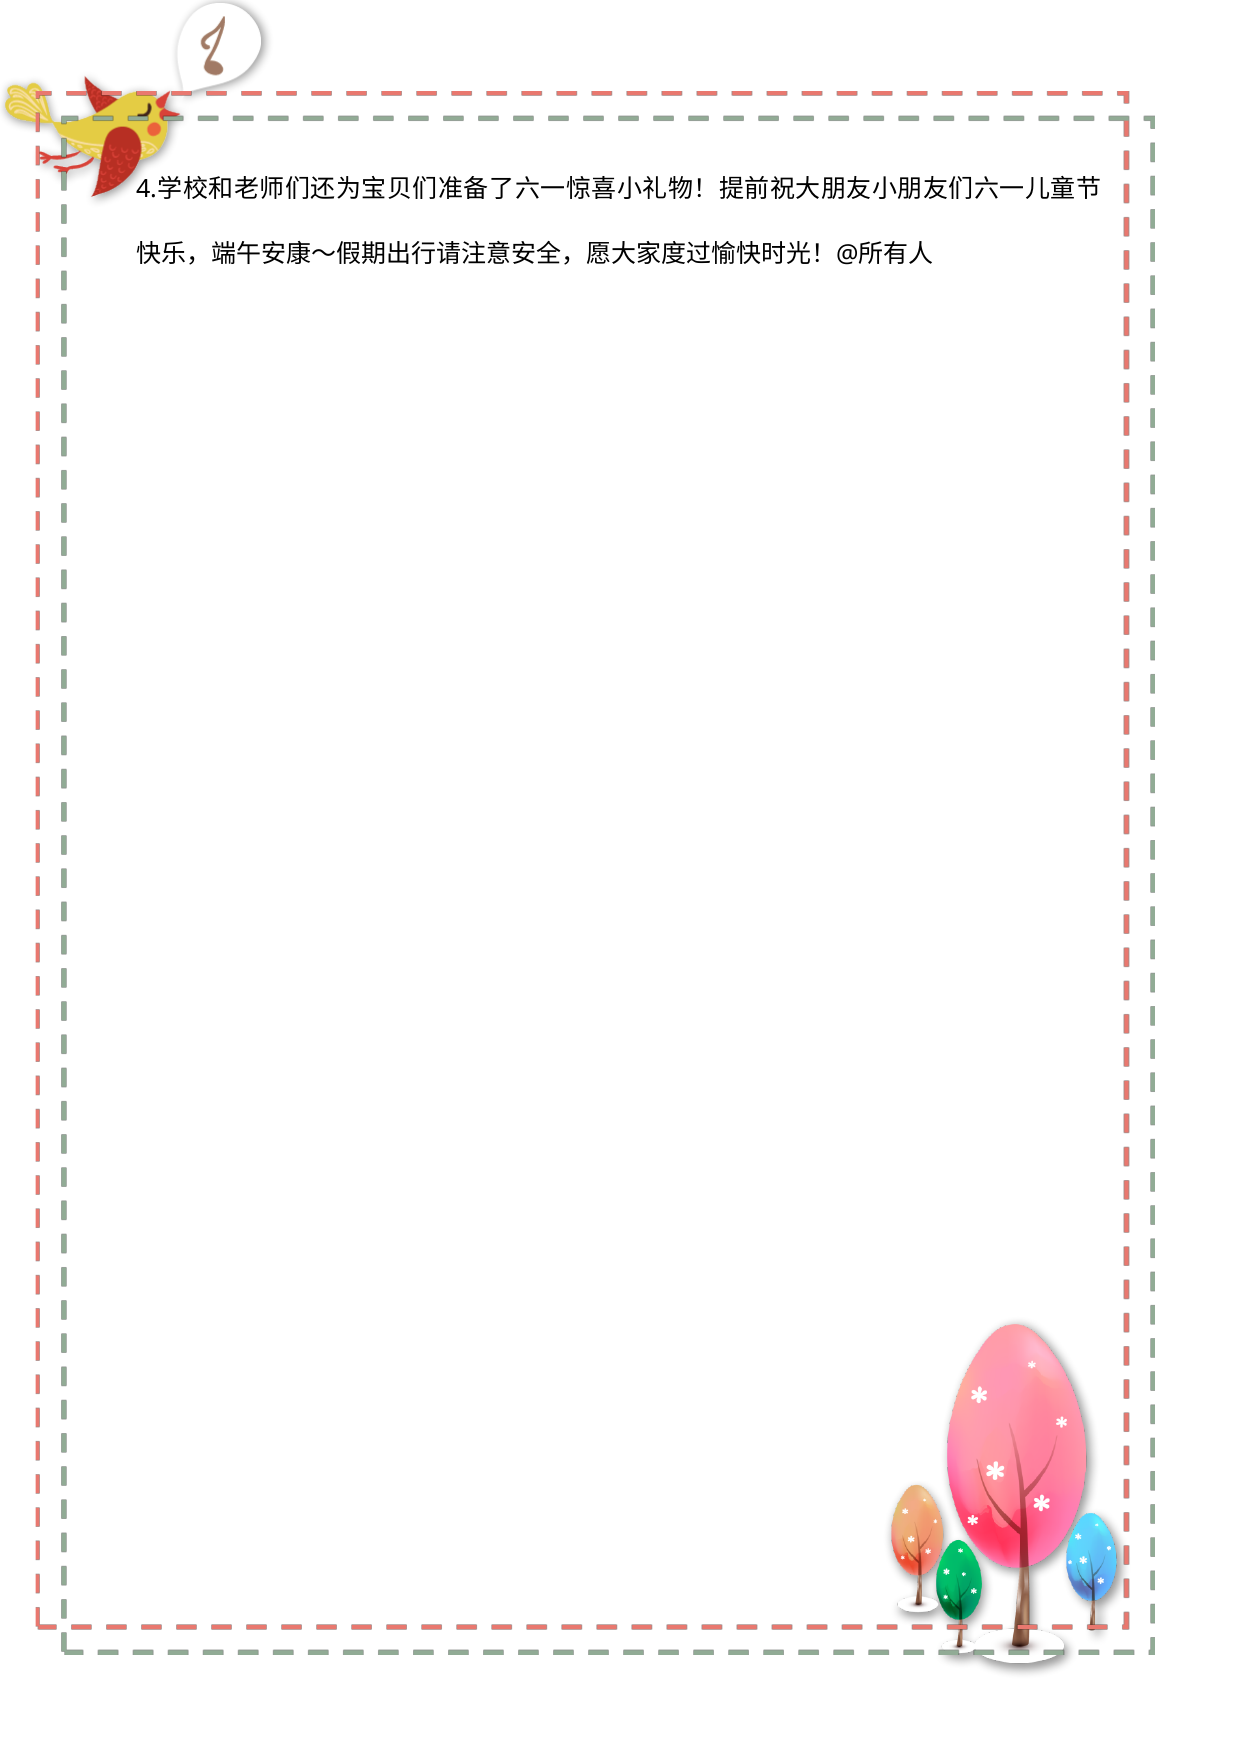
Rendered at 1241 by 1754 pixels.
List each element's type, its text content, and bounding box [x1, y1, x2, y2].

list 4.学校和老师们还为宝贝们准备了六一惊喜小礼物！提前祝大朋友小朋友们六一儿童节快乐，端午安康～假期出行请注意安全，愿大家度过愉快时光！@所有人 [136, 154, 1104, 284]
picture [5, 3, 1201, 1689]
